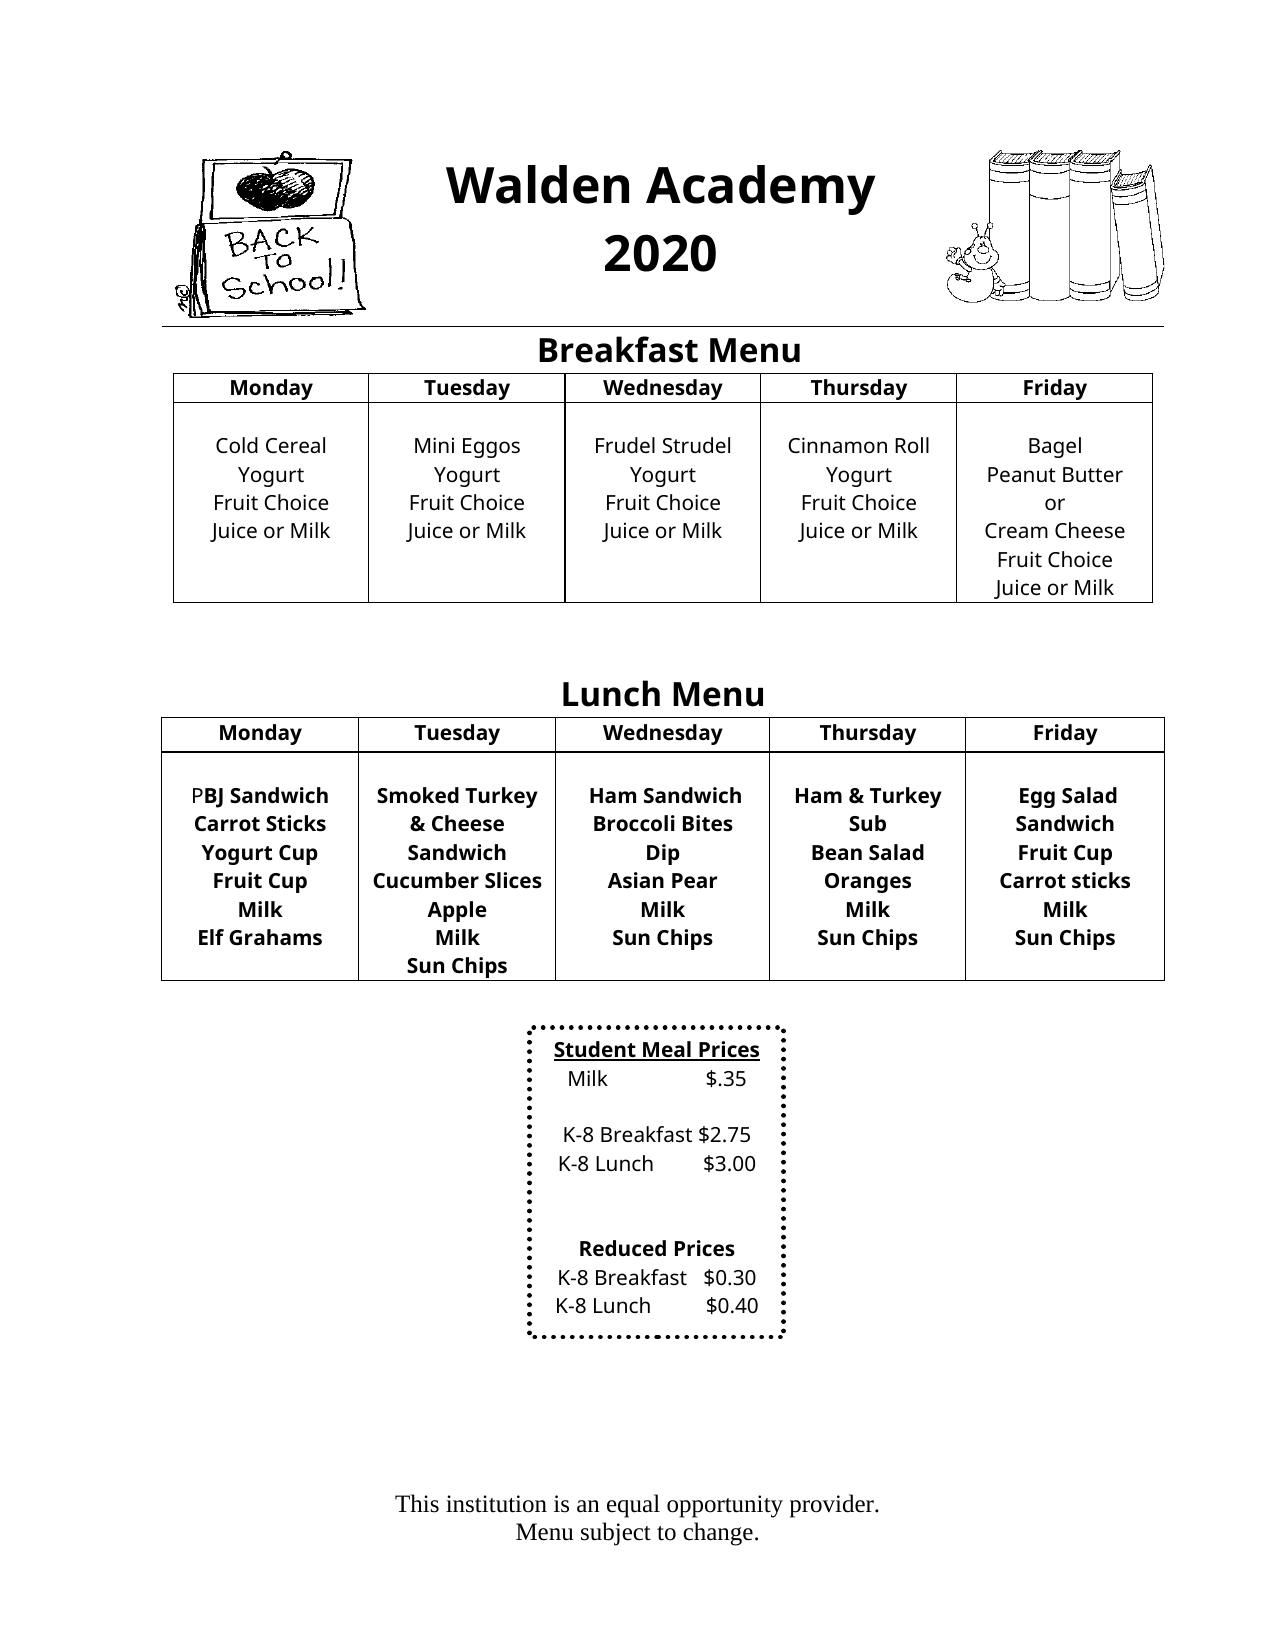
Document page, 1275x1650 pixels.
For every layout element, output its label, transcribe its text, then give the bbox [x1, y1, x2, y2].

table_cell Tuesday [359, 718, 555, 751]
table_header Walden Academy 2020 [161, 150, 1164, 326]
picture [172, 150, 377, 323]
table_cell Thursday [770, 718, 965, 751]
table_cell Breakfast Menu Lunch Menu [161, 326, 1164, 717]
table_cell Ham & Turkey Sub Bean Salad Oranges Milk Sun Chips [770, 753, 965, 980]
table_cell Ham Sandwich Broccoli Bites Dip Asian Pear Milk Sun Chips [556, 753, 769, 980]
table_cell PBJ Sandwich Carrot Sticks Yogurt Cup Fruit Cup Milk Elf Grahams [162, 753, 358, 980]
table_cell Egg Salad Sandwich Fruit Cup Carrot sticks Milk Sun Chips [966, 753, 1164, 980]
table_cell Smoked Turkey & Cheese Sandwich Cucumber Slices Apple Milk Sun Chips [359, 753, 555, 980]
table_cell Friday [966, 718, 1164, 751]
picture [945, 150, 1165, 303]
table_cell Wednesday [556, 718, 769, 751]
table_cell Monday [162, 718, 358, 751]
